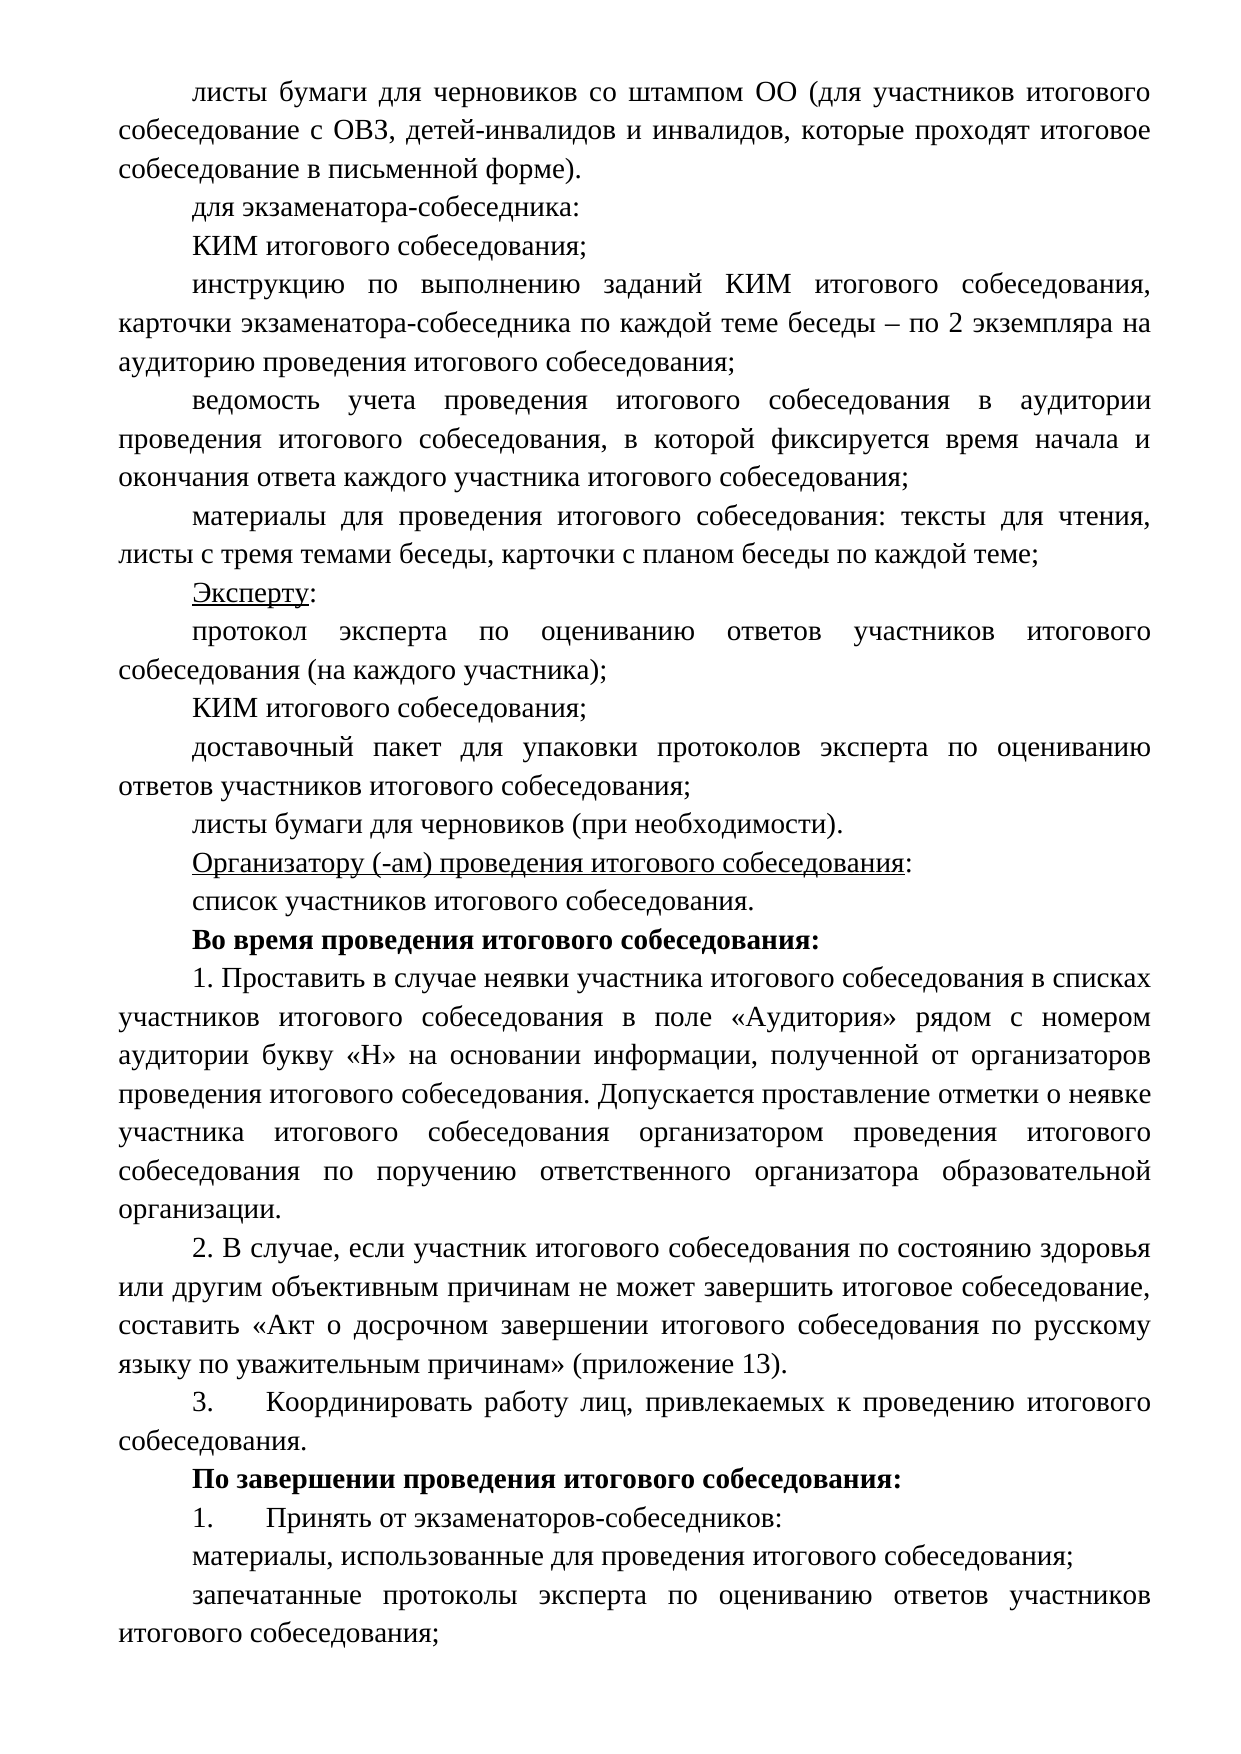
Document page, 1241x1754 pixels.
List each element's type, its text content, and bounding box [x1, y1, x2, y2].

text Во время проведения итогового собеседования: [118, 922, 1152, 955]
text КИМ итогового собеседования; [118, 691, 1152, 724]
list Эксперту: [192, 575, 1152, 608]
text материалы, использованные для проведения итогового собеседования; [118, 1538, 1152, 1572]
text По завершении проведения итогового собеседования: [118, 1461, 1152, 1495]
text листы бумаги для черновиков со штампом ОО (для участников итогового собеседование с ОВЗ, детей-инвалидов и инвалидов, которые проходят итоговое собеседование в письменной форме). [118, 74, 1152, 184]
text 2. В случае, если участник итогового собеседования по состоянию здоровья или другим объективным причинам не может завершить итоговое собеседование, составить «Акт о досрочном завершении итогового собеседования по русскому языку по уважительным причинам» (приложение 13). [118, 1230, 1152, 1379]
text протокол эксперта по оцениванию ответов участников итогового собеседования (на каждого участника); [118, 613, 1152, 686]
text 1. Проставить в случае неявки участника итогового собеседования в списках участников итогового собеседования в поле «Аудитория» рядом с номером аудитории букву «Н» на основании информации, полученной от организаторов проведения итогового собеседования. Допускается проставление отметки о неявке участника итогового собеседования организатором проведения итогового собеседования по поручению ответственного организатора образовательной организации. [118, 960, 1152, 1225]
text ведомость учета проведения итогового собеседования в аудитории проведения итогового собеседования, в которой фиксируется время начала и окончания ответа каждого участника итогового собеседования; [118, 382, 1152, 493]
text доставочный пакет для упаковки протоколов эксперта по оцениванию ответов участников итогового собеседования; [118, 729, 1152, 801]
text Организатору (-ам) проведения итогового собеседования: [118, 845, 1152, 878]
text инструкцию по выполнению заданий КИМ итогового собеседования, карточки экзаменатора-собеседника по каждой теме беседы – по 2 экземпляра на аудиторию проведения итогового собеседования; [118, 267, 1152, 377]
text 3. Координировать работу лиц, привлекаемых к проведению итогового собеседования. [118, 1384, 1152, 1456]
text список участников итогового собеседования. [118, 883, 1152, 917]
text материалы для проведения итогового собеседования: тексты для чтения, листы с тремя темами беседы, карточки с планом беседы по каждой теме; [118, 498, 1152, 570]
text 1. Принять от экзаменаторов-собеседников: [118, 1500, 1152, 1533]
text листы бумаги для черновиков (при необходимости). [118, 806, 1152, 840]
text запечатанные протоколы эксперта по оцениванию ответов участников итогового собеседования; [118, 1577, 1152, 1649]
text для экзаменатора-собеседника: [118, 189, 1152, 223]
text КИМ итогового собеседования; [118, 228, 1152, 262]
